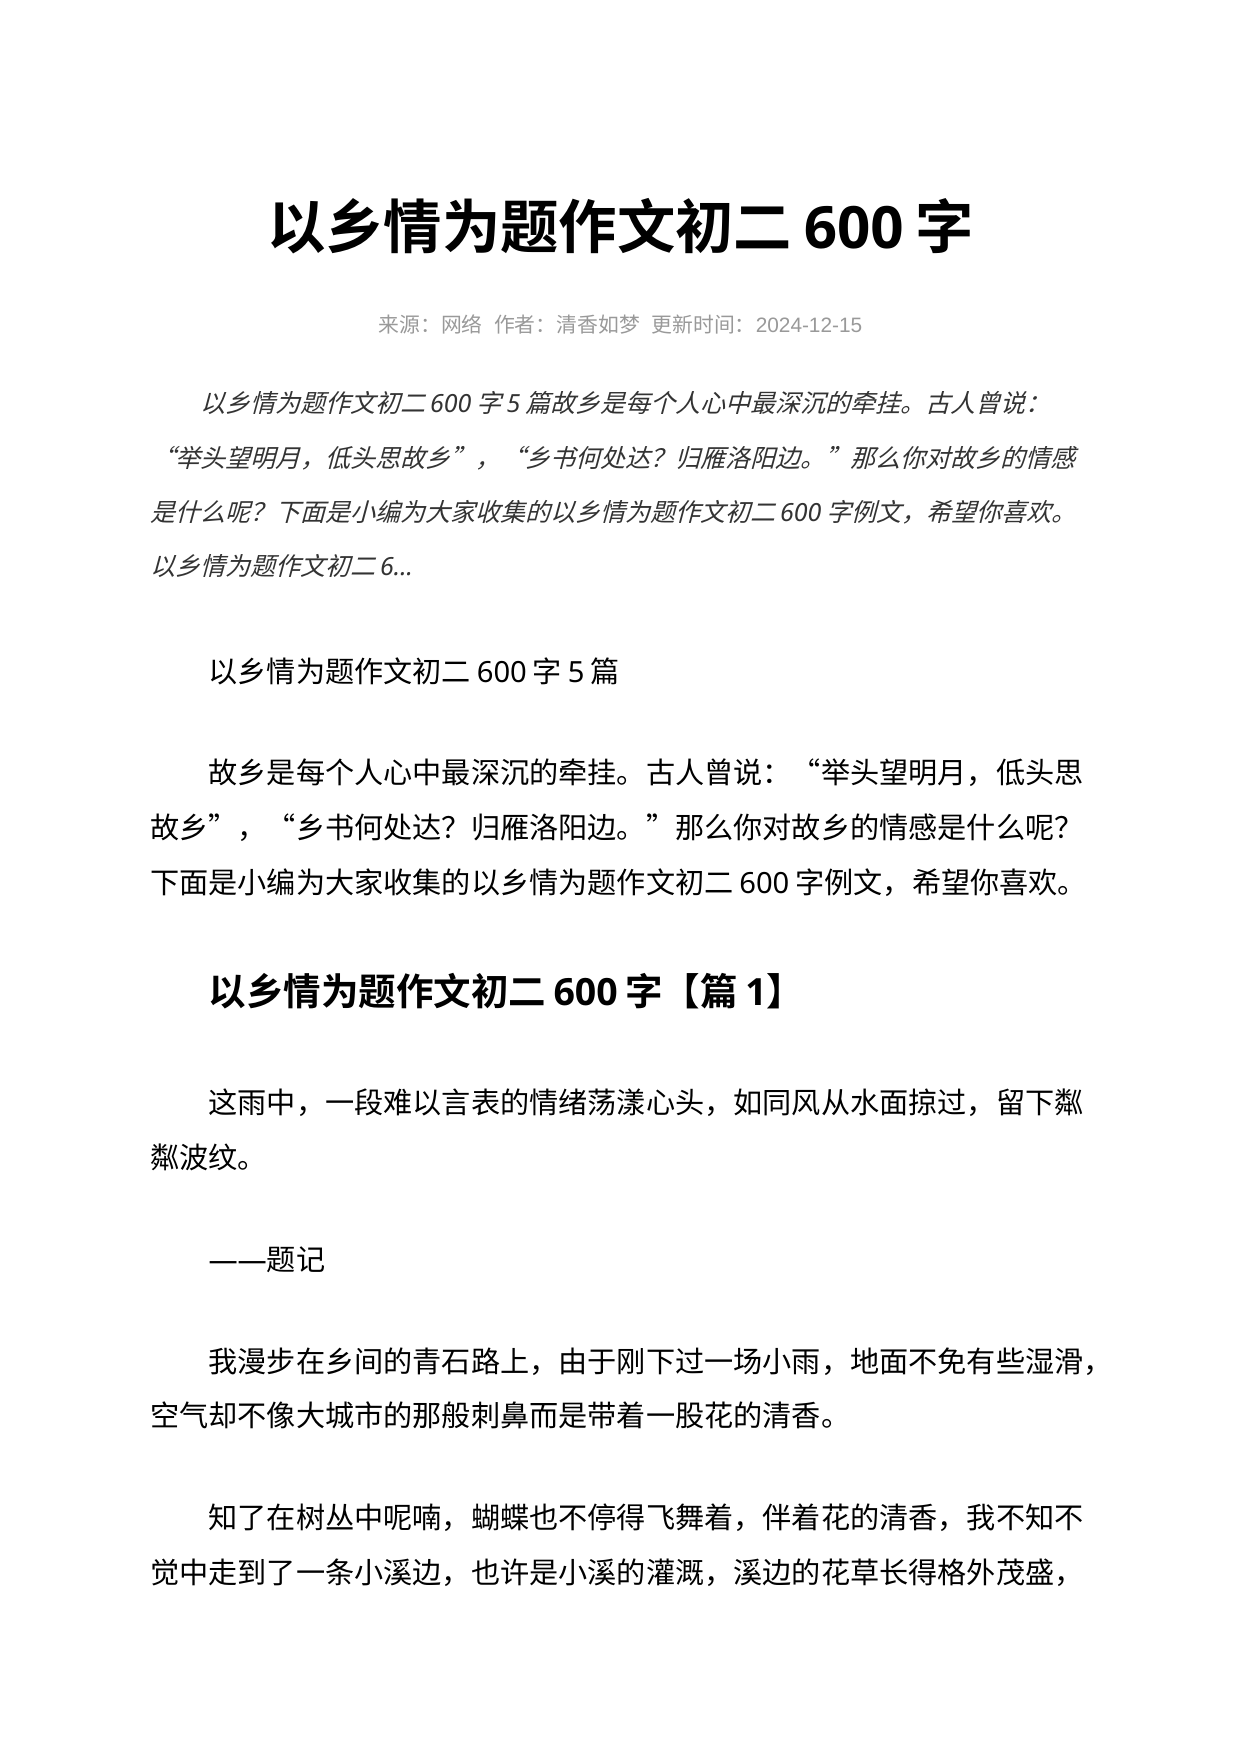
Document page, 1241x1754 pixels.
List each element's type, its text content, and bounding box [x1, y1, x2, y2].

text 这雨中，一段难以言表的情绪荡漾心头，如同风从水面掠过，留下粼粼波纹。 [150, 1079, 1090, 1177]
text 来源：网络 作者：清香如梦 更新时间：2024-12-15 [150, 313, 1090, 337]
text 以乡情为题作文初二600字【篇1】 [150, 962, 1090, 1016]
text 以乡情为题作文初二600字5篇 [150, 648, 1090, 691]
subtitle 以乡情为题作文初二600字 [150, 181, 1090, 266]
text 故乡是每个人心中最深沉的牵挂。古人曾说：“举头望明月，低头思故乡”，“乡书何处达？归雁洛阳边。”那么你对故乡的情感是什么呢？下面是小编为大家收集的以乡情为题作文初二600字例文，希望你喜欢。 [150, 750, 1090, 902]
text 以乡情为题作文初二600字5篇故乡是每个人心中最深沉的牵挂。古人曾说：“举头望明月，低头思故乡”，“乡书何处达？归雁洛阳边。”那么你对故乡的情感是什么呢？下面是小编为大家收集的以乡情为题作文初二600字例文，希望你喜欢。以乡情为题作文初二6... [150, 384, 1090, 583]
text 我漫步在乡间的青石路上，由于刚下过一场小雨，地面不免有些湿滑，空气却不像大城市的那般刺鼻而是带着一股花的清香。 [150, 1338, 1090, 1435]
text ——题记 [150, 1236, 1090, 1278]
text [150, 1495, 1090, 1592]
